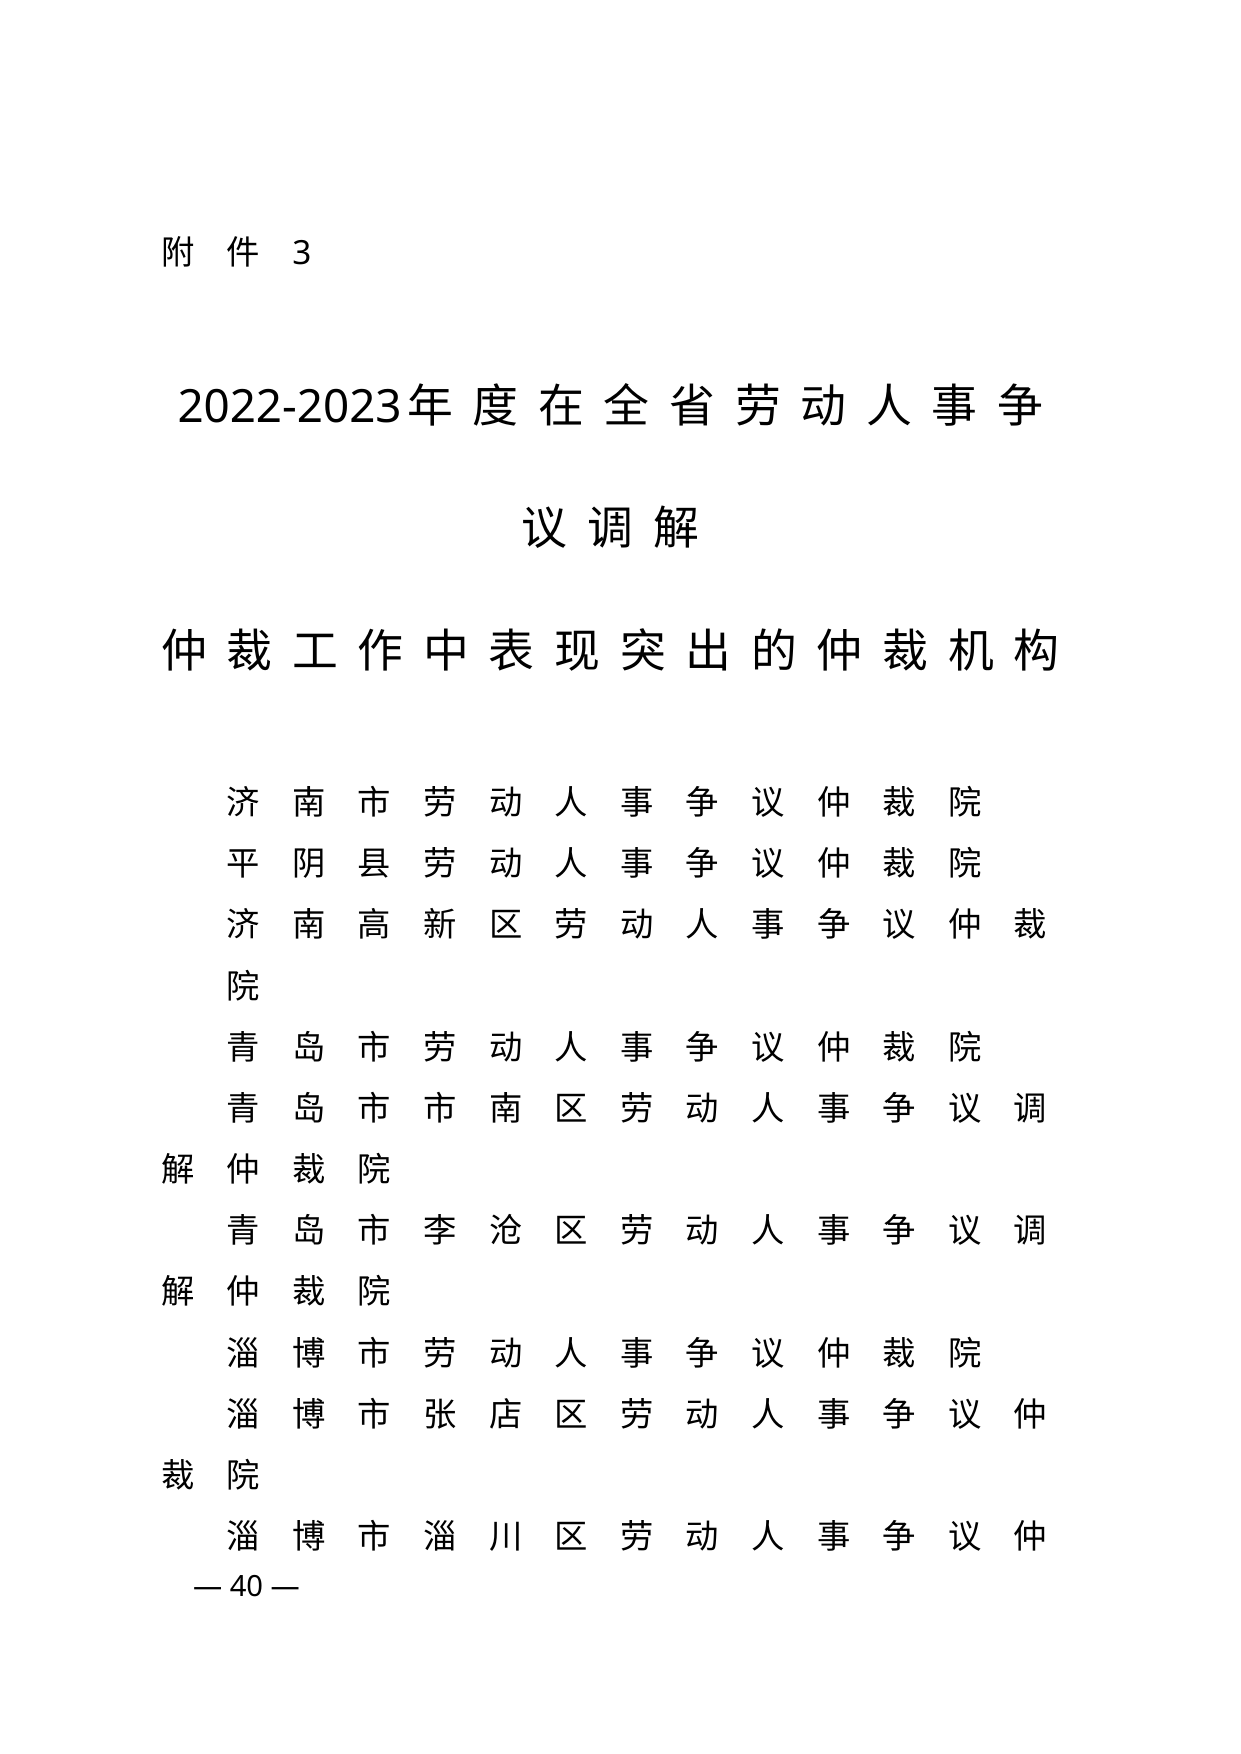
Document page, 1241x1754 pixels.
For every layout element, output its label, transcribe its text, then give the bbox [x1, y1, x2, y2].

subtitle 淄博市劳动人事争议仲裁院 [161, 1320, 1079, 1381]
subtitle 青岛市市南区劳动人事争议调解仲裁院 [161, 1075, 1079, 1197]
subtitle 平阴县劳动人事争议仲裁院 [161, 831, 1079, 892]
subtitle 2022-2023年度在全省劳动人事争议调解 [161, 341, 1079, 586]
subtitle 济南市劳动人事争议仲裁院 [161, 769, 1079, 831]
subtitle 青岛市李沧区劳动人事争议调解仲裁院 [161, 1197, 1079, 1320]
subtitle 仲裁工作中表现突出的仲裁机构 [161, 586, 1079, 708]
subtitle 淄博市张店区劳动人事争议仲裁院 [161, 1381, 1079, 1503]
subtitle 济南高新区劳动人事争议仲裁院 [194, 892, 1079, 1014]
subtitle 淄博市淄川区劳动人事争议仲裁院 [161, 1503, 1079, 1564]
subtitle 青岛市劳动人事争议仲裁院 [161, 1014, 1079, 1075]
subtitle 附件3 [161, 219, 1079, 280]
